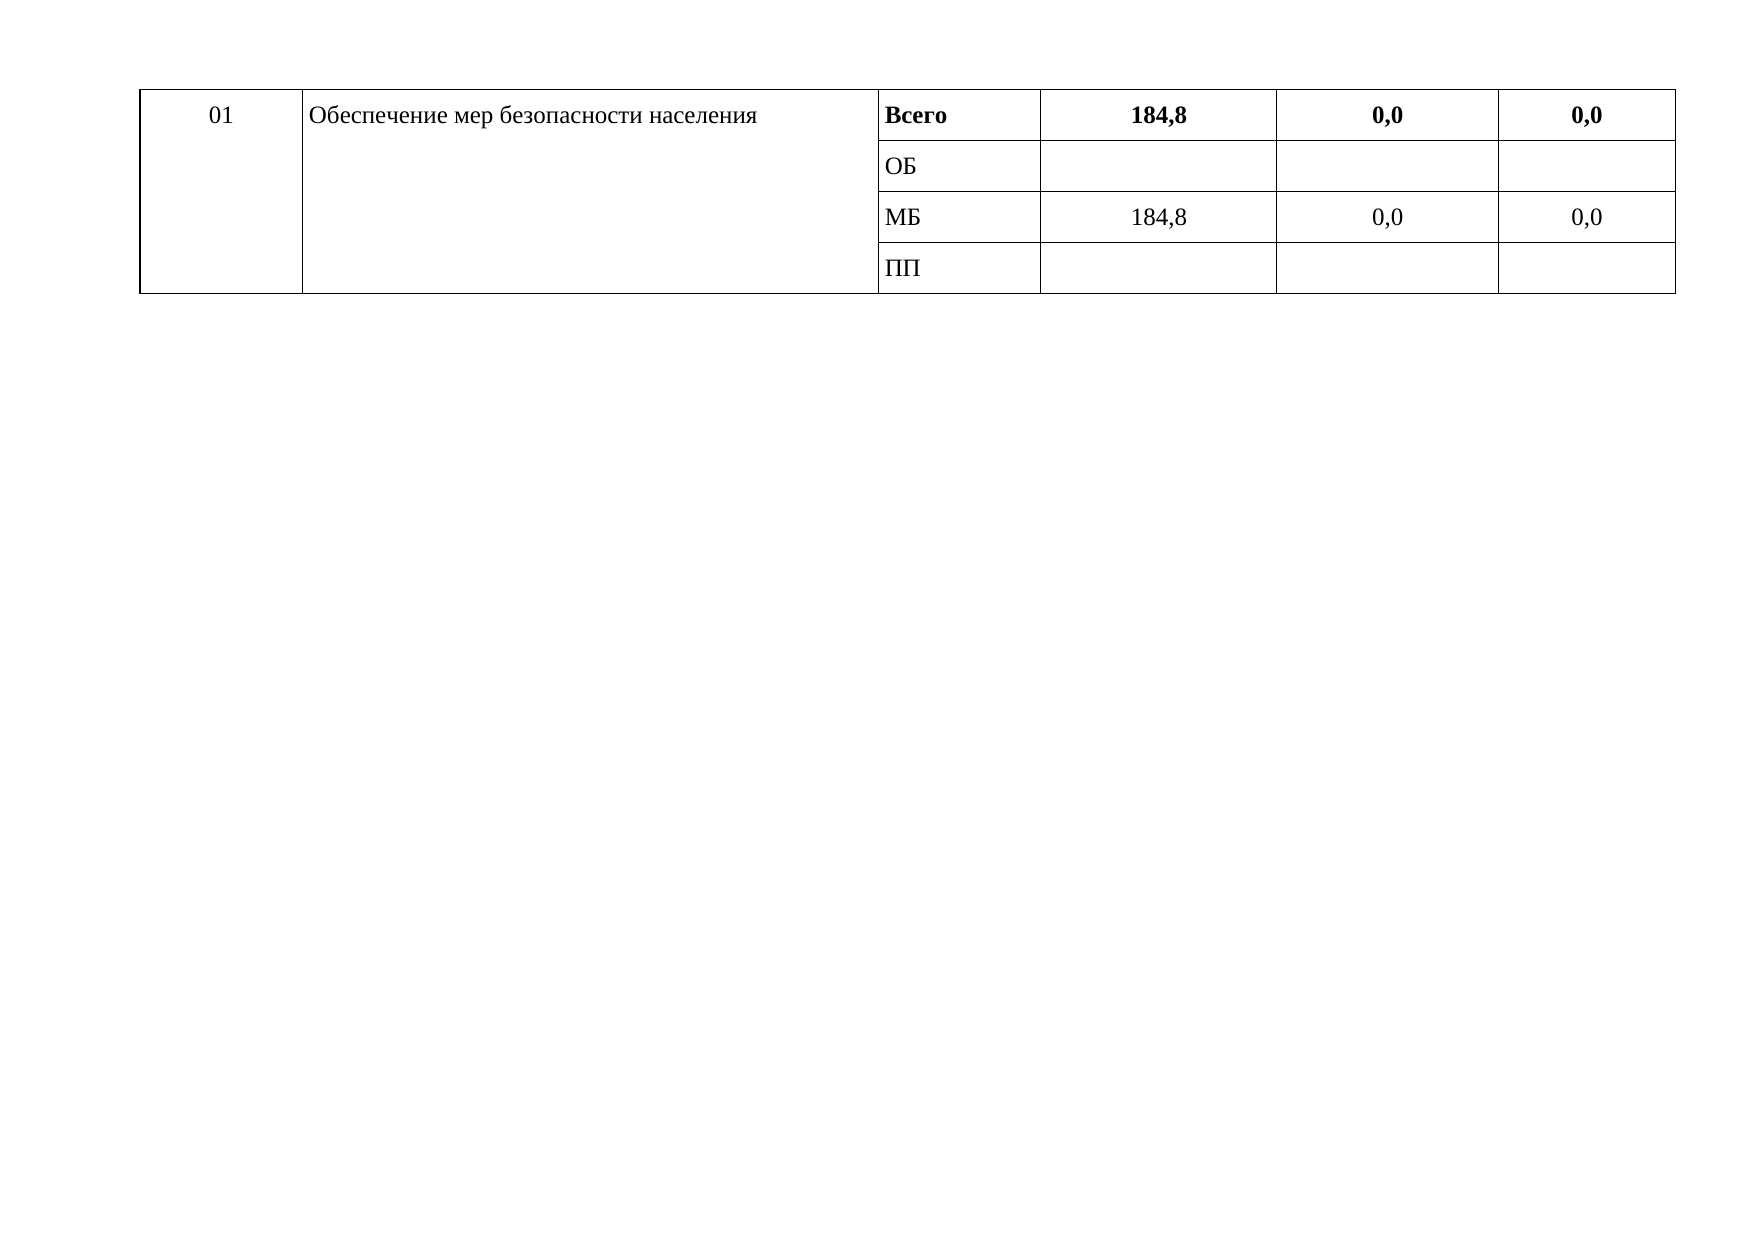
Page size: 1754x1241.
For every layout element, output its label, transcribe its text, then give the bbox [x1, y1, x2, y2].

table_cell [1277, 141, 1498, 191]
table_cell 0,0 [1277, 192, 1498, 242]
table_cell 0,0 [1277, 90, 1498, 140]
table_cell [1499, 141, 1675, 191]
table_cell Обеспечение мер безопасности населения [303, 90, 878, 293]
table_cell [1277, 243, 1498, 293]
table_cell [1041, 141, 1276, 191]
table_cell 184,8 [1041, 192, 1276, 242]
table_cell ОБ [879, 141, 1040, 191]
table_cell 0,0 [1499, 192, 1675, 242]
table_cell 0,0 [1499, 90, 1675, 140]
table_cell [1041, 243, 1276, 293]
table_cell [1499, 243, 1675, 293]
table_cell МБ [879, 192, 1040, 242]
table_cell Всего [879, 90, 1040, 140]
table_cell 01 [141, 90, 302, 293]
table_cell ПП [879, 243, 1040, 293]
table_cell 184,8 [1041, 90, 1276, 140]
